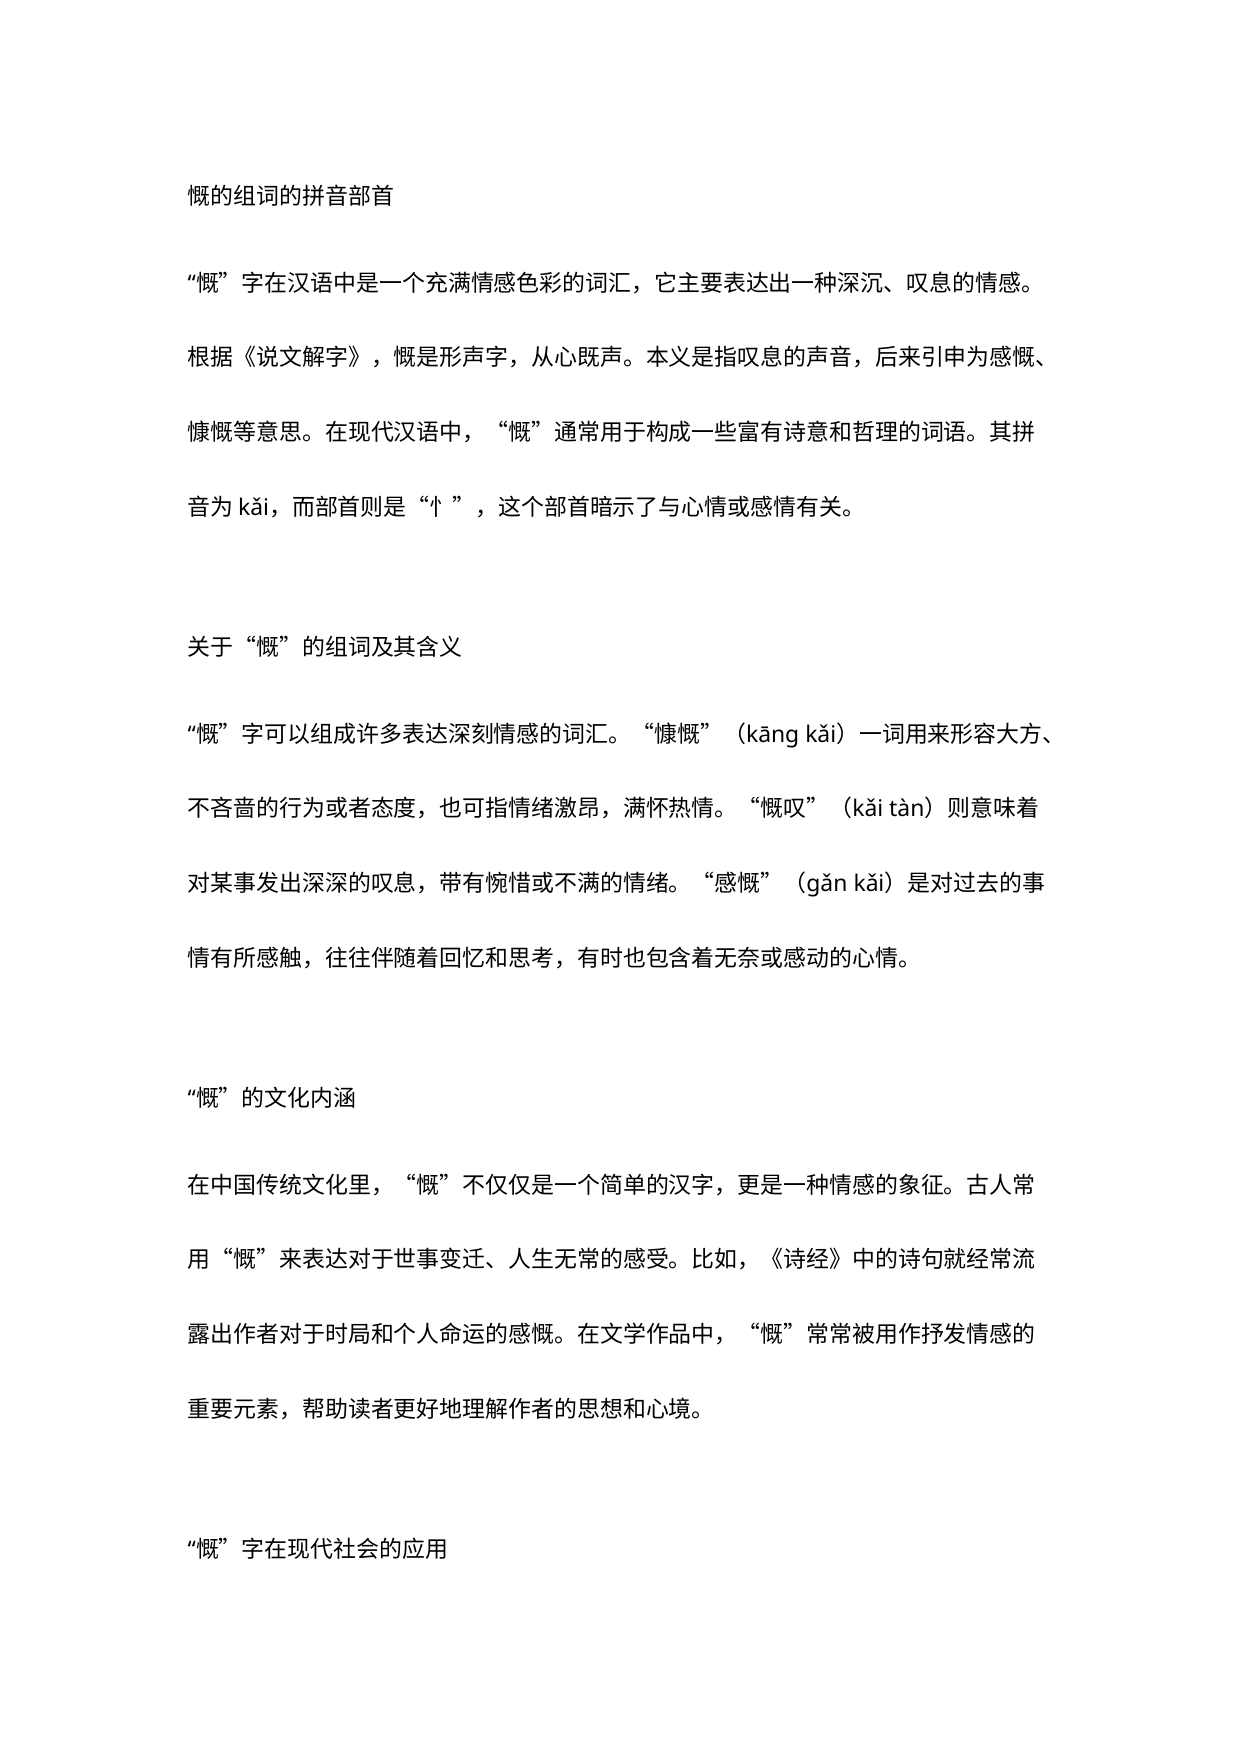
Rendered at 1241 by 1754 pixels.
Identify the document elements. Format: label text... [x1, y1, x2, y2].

text “慨”字在汉语中是一个充满情感色彩的词汇，它主要表达出一种深沉、叹息的情感。根据《说文解字》，慨是形声字，从心既声。本义是指叹息的声音，后来引申为感慨、慷慨等意思。在现代汉语中，“慨”通常用于构成一些富有诗意和哲理的词语。其拼音为kǎi，而部首则是“忄”，这个部首暗示了与心情或感情有关。 [187, 248, 1053, 538]
text “慨”的文化内涵 [187, 1064, 1053, 1129]
text “慨”字可以组成许多表达深刻情感的词汇。“慷慨”（kāng kǎi）一词用来形容大方、不吝啬的行为或者态度，也可指情绪激昂，满怀热情。“慨叹”（kǎi tàn）则意味着对某事发出深深的叹息，带有惋惜或不满的情绪。“感慨”（gǎn kǎi）是对过去的事情有所感触，往往伴随着回忆和思考，有时也包含着无奈或感动的心情。 [187, 700, 1053, 989]
text 在中国传统文化里，“慨”不仅仅是一个简单的汉字，更是一种情感的象征。古人常用“慨”来表达对于世事变迁、人生无常的感受。比如，《诗经》中的诗句就经常流露出作者对于时局和个人命运的感慨。在文学作品中，“慨”常常被用作抒发情感的重要元素，帮助读者更好地理解作者的思想和心境。 [187, 1151, 1053, 1440]
text 慨的组词的拼音部首 [187, 162, 1053, 227]
text 关于“慨”的组词及其含义 [187, 613, 1053, 678]
text “慨”字在现代社会的应用 [187, 1515, 1053, 1580]
